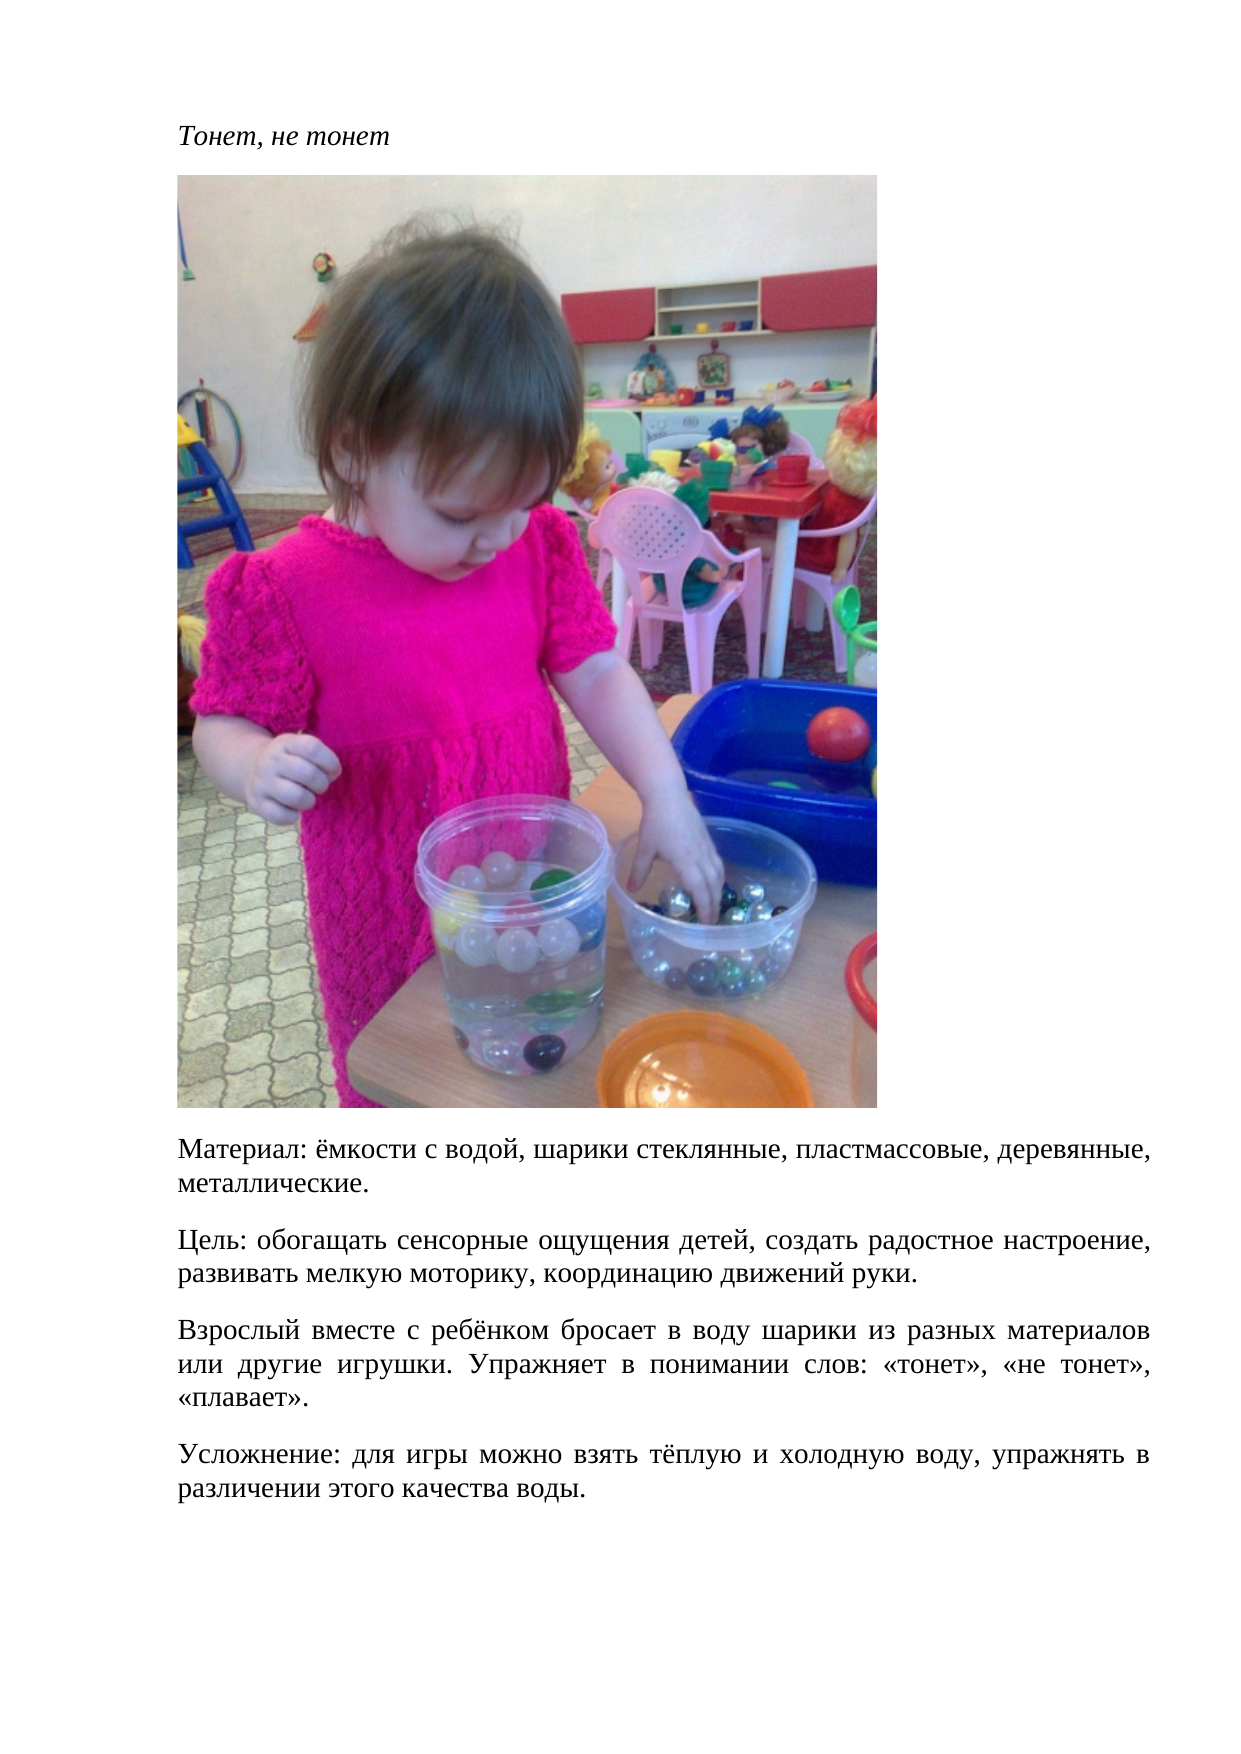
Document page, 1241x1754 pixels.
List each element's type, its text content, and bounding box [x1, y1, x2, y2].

text Цель: обогащать сенсорные ощущения детей, создать радостное настроение, развивать мелкую моторику, координацию движений руки. [177, 1222, 1152, 1289]
text Материал: ёмкости с водой, шарики стеклянные, пластмассовые, деревянные, металлические. [177, 1131, 1152, 1198]
text Взрослый вместе с ребёнком бросает в воду шарики из разных материалов или другие игрушки. Упражняет в понимании слов: «тонет», «не тонет», «плавает». [177, 1312, 1152, 1413]
text Тонет, не тонет [177, 118, 1152, 152]
text Усложнение: для игры можно взять тёплую и холодную воду, упражнять в различении этого качества воды. [177, 1436, 1152, 1503]
picture [177, 175, 878, 1108]
